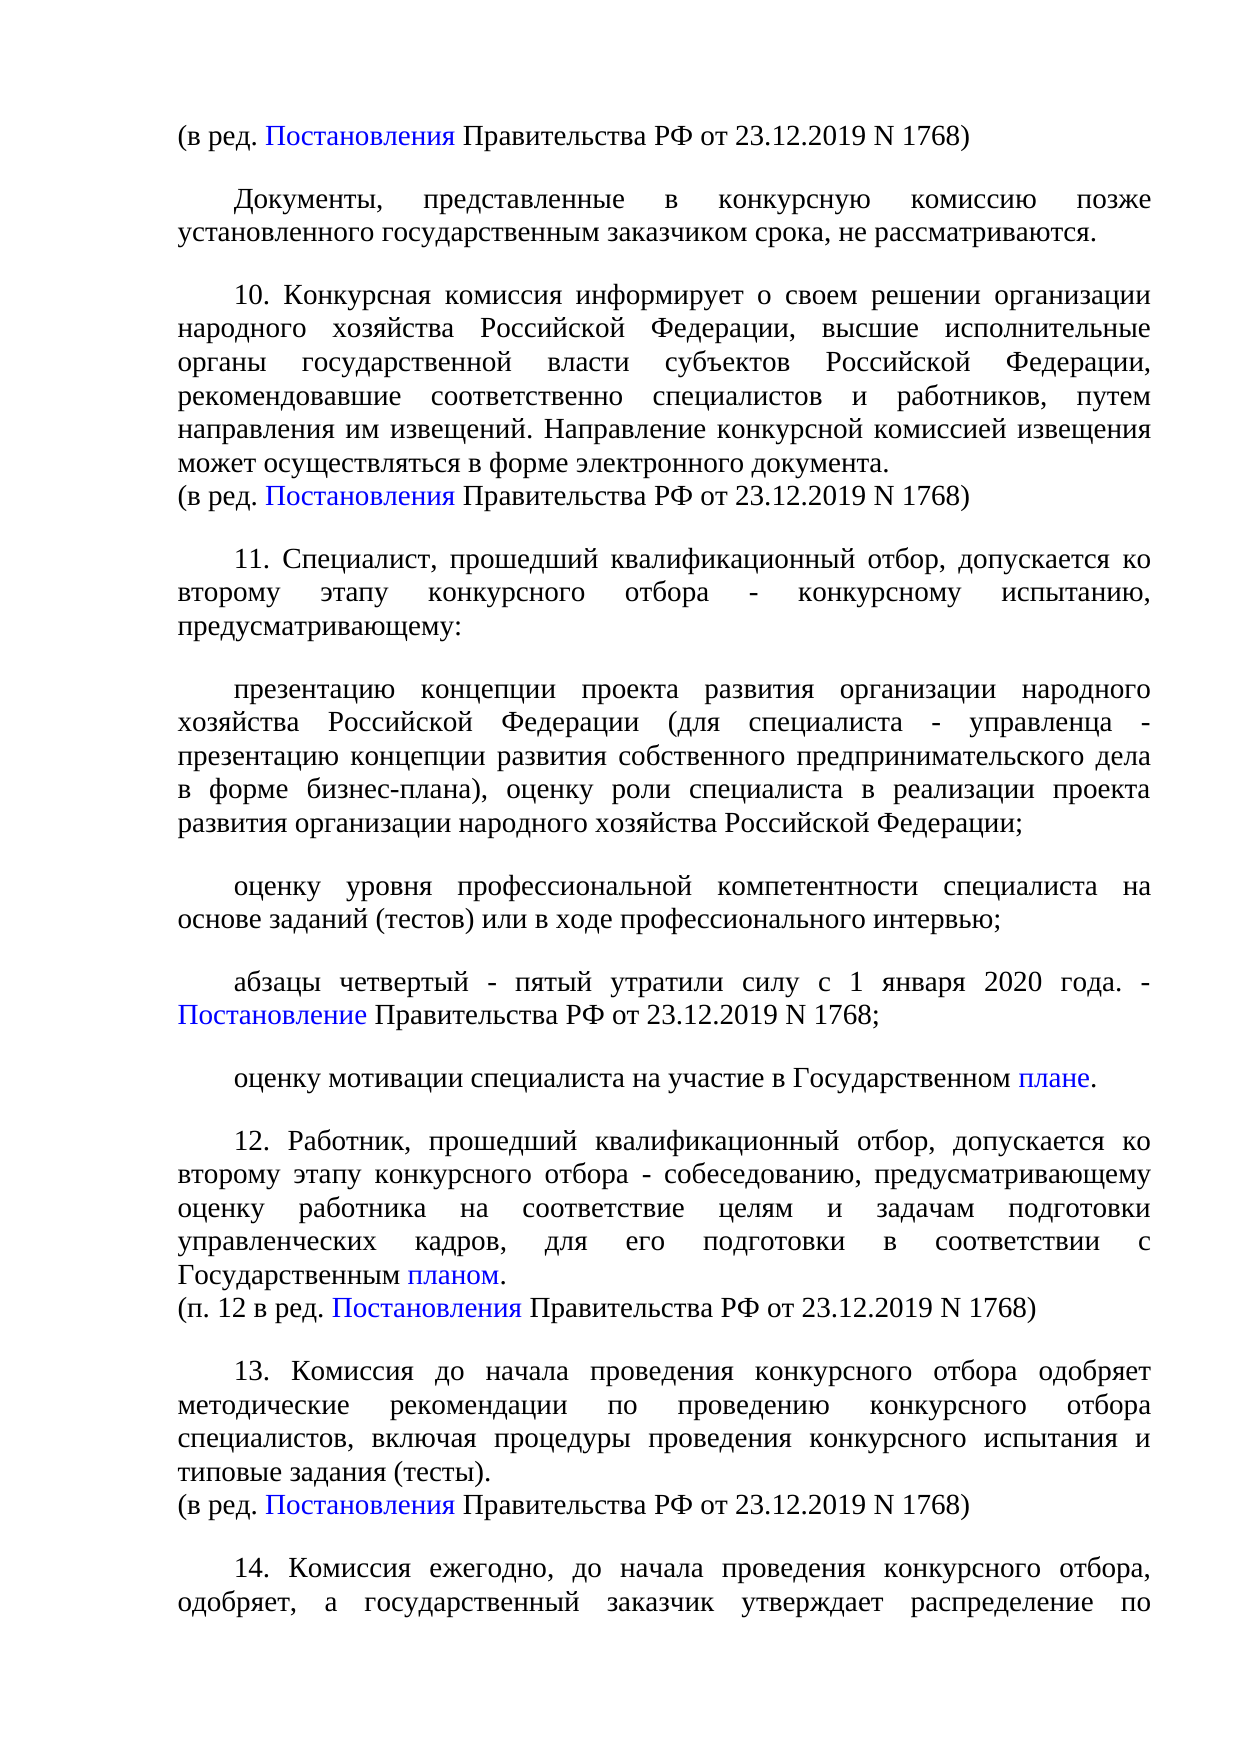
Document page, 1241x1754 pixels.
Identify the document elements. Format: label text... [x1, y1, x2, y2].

text оценку уровня профессиональной компетентности специалиста на основе заданий (тестов) или в ходе профессионального интервью; [177, 868, 1152, 935]
text 12. Работник, прошедший квалификационный отбор, допускается ко второму этапу конкурсного отбора - собеседованию, предусматривающему оценку работника на соответствие целям и задачам подготовки управленческих кадров, для его подготовки в соответствии с Государственным планом. [177, 1123, 1152, 1291]
text 10. Конкурсная комиссия информирует о своем решении организации народного хозяйства Российской Федерации, высшие исполнительные органы государственной власти субъектов Российской Федерации, рекомендовавшие соответственно специалистов и работников, путем направления им извещений. Направление конкурсной комиссией извещения может осуществляться в форме электронного документа. [177, 277, 1152, 478]
text Документы, представленные в конкурсную комиссию позже установленного государственным заказчиком срока, не рассматриваются. [177, 181, 1152, 248]
text 13. Комиссия до начала проведения конкурсного отбора одобряет методические рекомендации по проведению конкурсного отбора специалистов, включая процедуры проведения конкурсного испытания и типовые задания (тесты). [177, 1353, 1152, 1487]
text 11. Специалист, прошедший квалификационный отбор, допускается ко второму этапу конкурсного отбора - конкурсному испытанию, предусматривающему: [177, 541, 1152, 642]
text презентацию концепции проекта развития организации народного хозяйства Российской Федерации (для специалиста - управленца - презентацию концепции развития собственного предпринимательского дела в форме бизнес-плана), оценку роли специалиста в реализации проекта развития организации народного хозяйства Российской Федерации; [177, 671, 1152, 838]
text (в ред. Постановления Правительства РФ от 23.12.2019 N 1768) [177, 1487, 1152, 1521]
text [177, 1550, 1152, 1617]
text (в ред. Постановления Правительства РФ от 23.12.2019 N 1768) [177, 118, 1152, 152]
text (в ред. Постановления Правительства РФ от 23.12.2019 N 1768) [177, 478, 1152, 512]
text оценку мотивации специалиста на участие в Государственном плане. [177, 1060, 1152, 1094]
text абзацы четвертый - пятый утратили силу с 1 января 2020 года. - Постановление Правительства РФ от 23.12.2019 N 1768; [177, 964, 1152, 1031]
text (п. 12 в ред. Постановления Правительства РФ от 23.12.2019 N 1768) [177, 1291, 1152, 1324]
